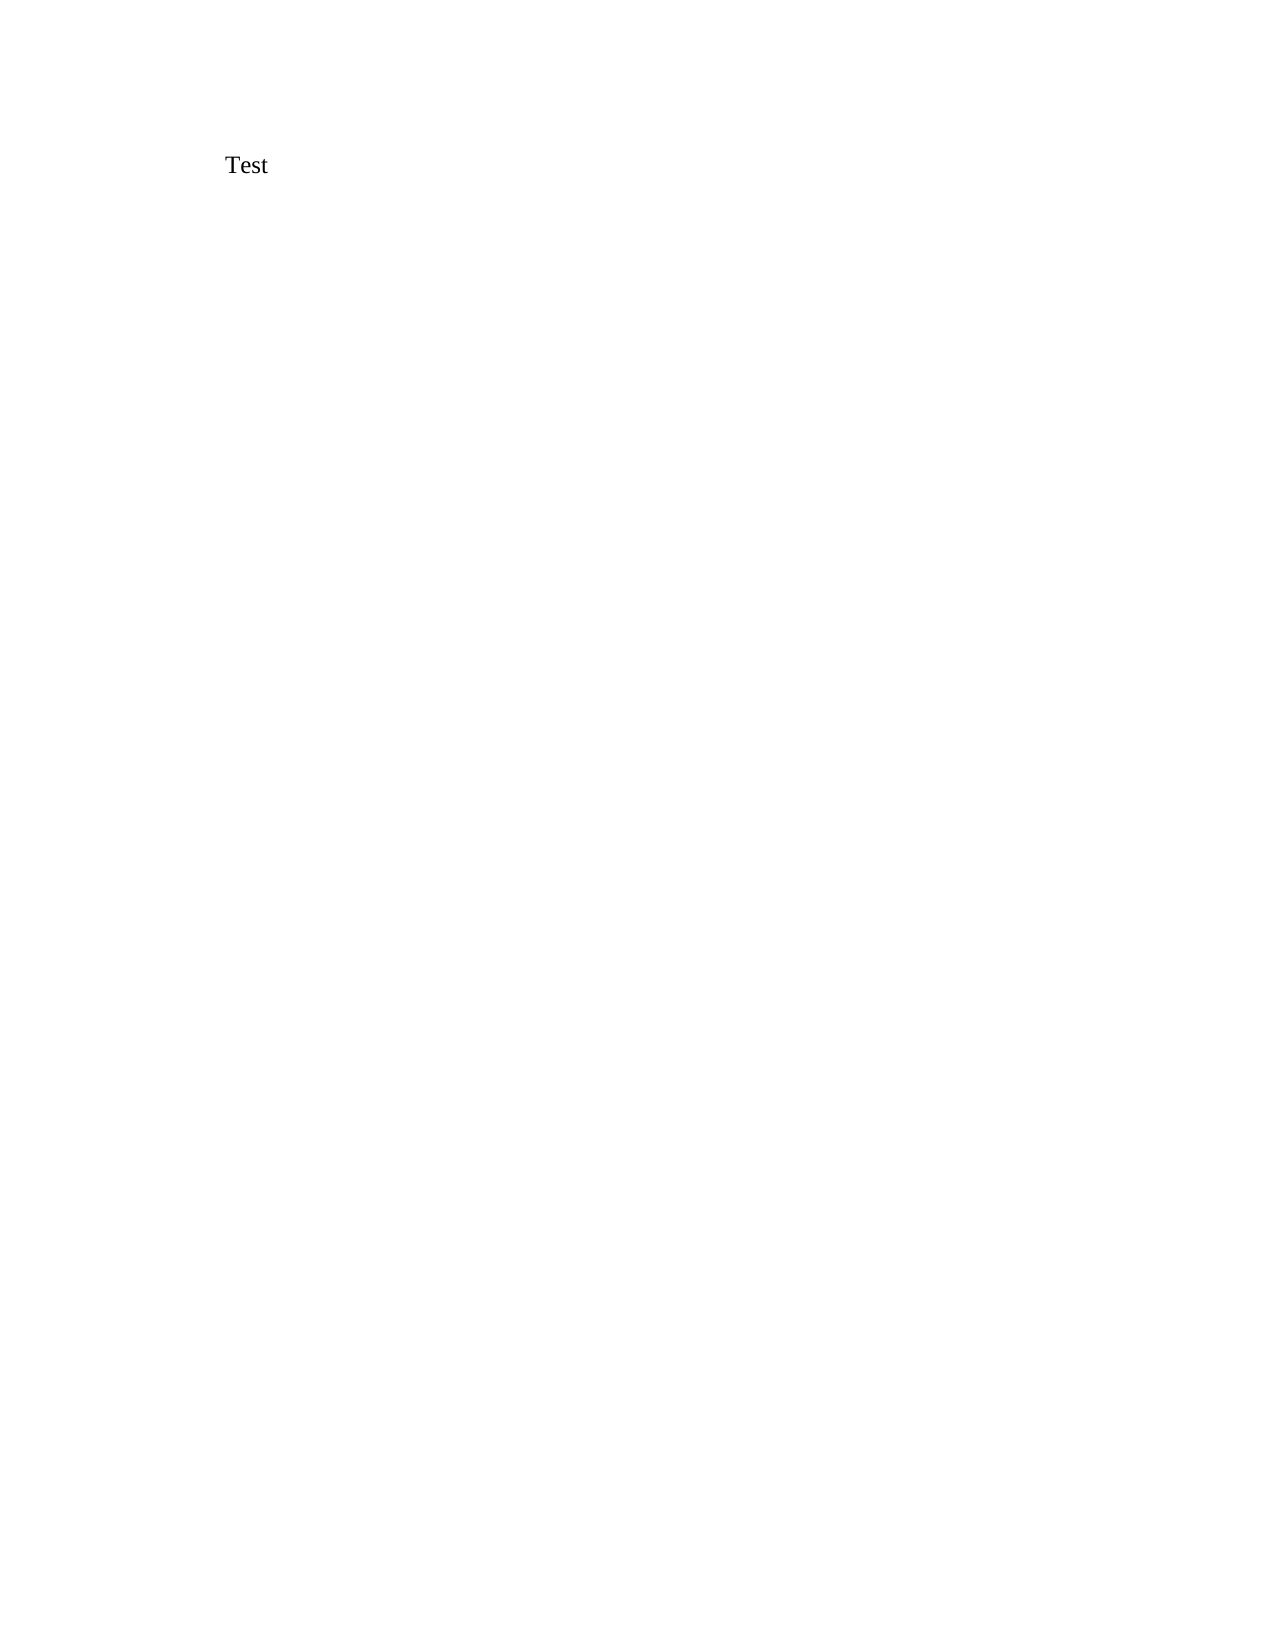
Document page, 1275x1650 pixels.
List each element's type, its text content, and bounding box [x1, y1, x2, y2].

text Test [225, 150, 1125, 179]
